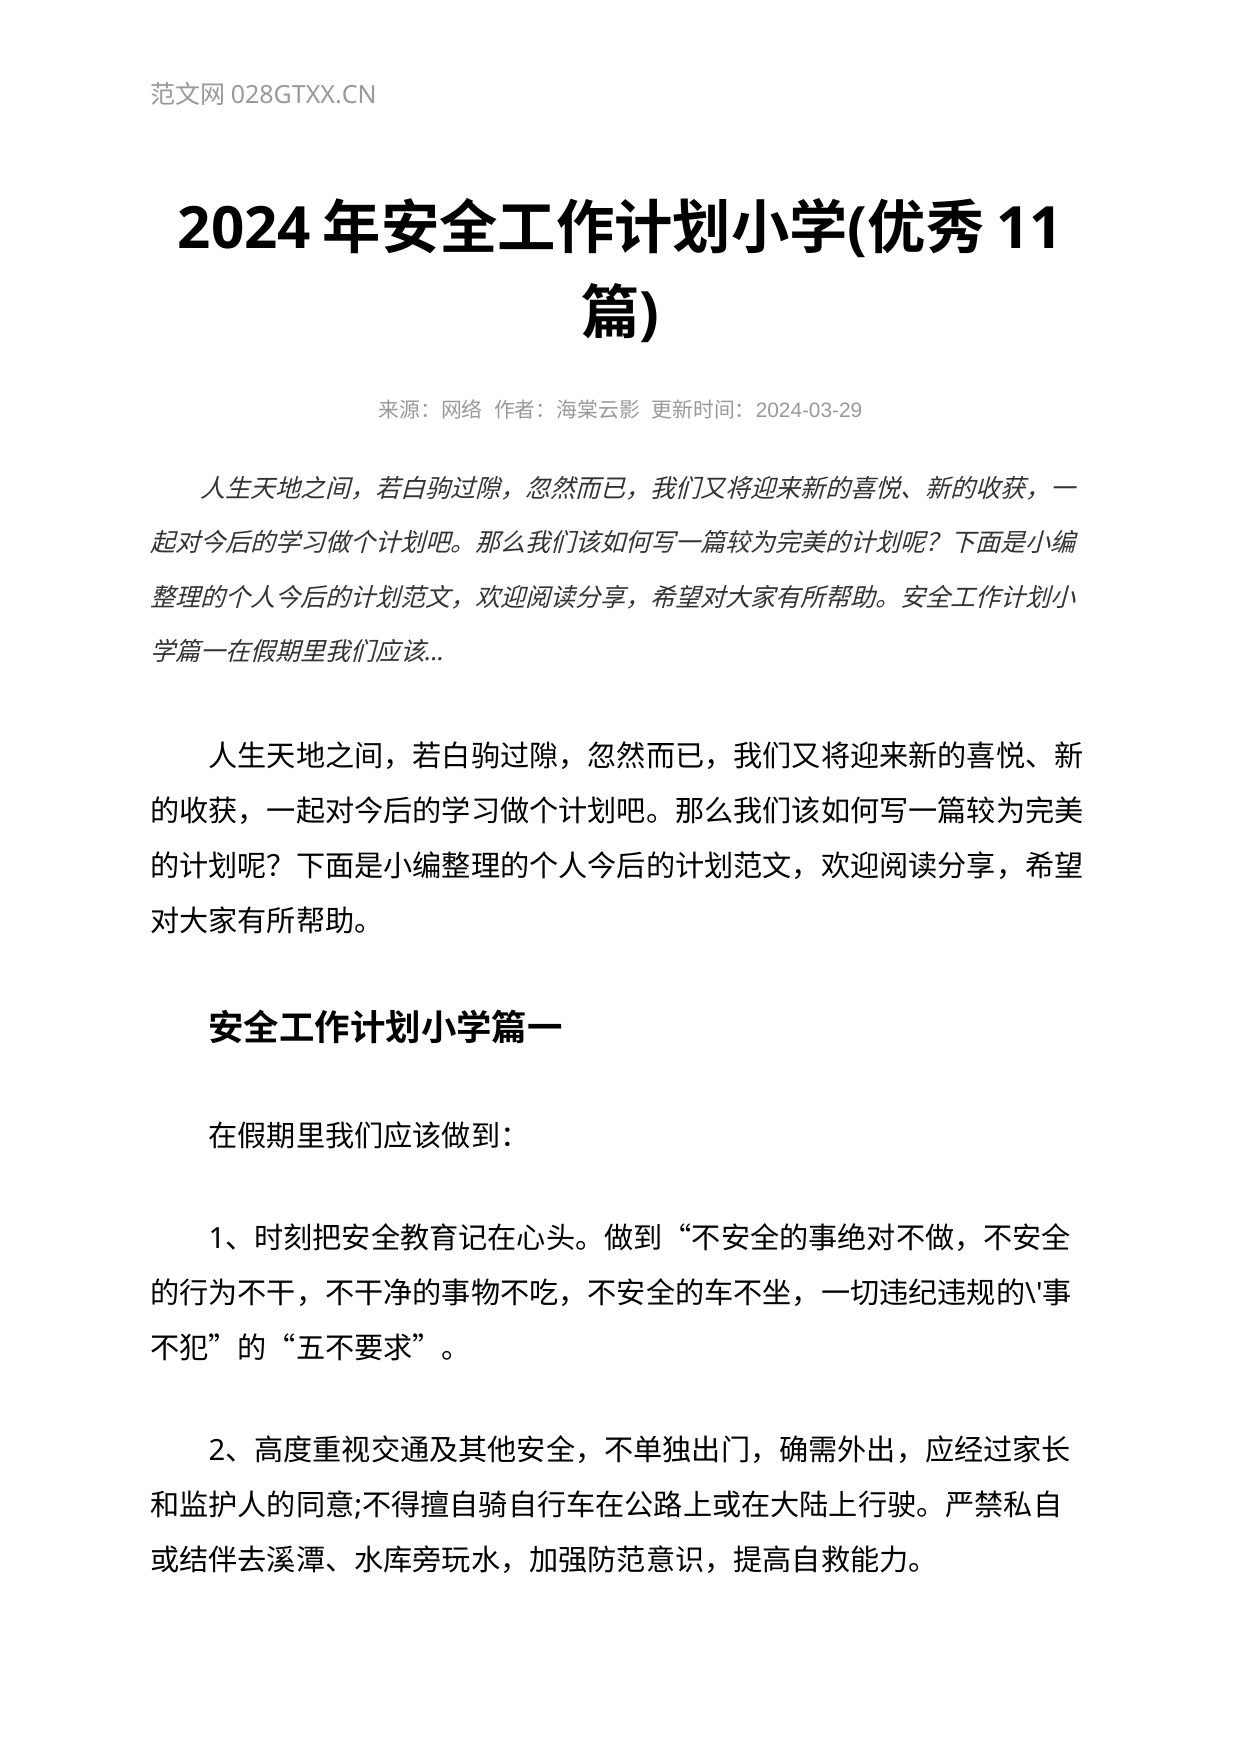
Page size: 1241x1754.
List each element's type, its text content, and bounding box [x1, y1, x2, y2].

text 在假期里我们应该做到： [150, 1113, 1090, 1155]
text 安全工作计划小学篇一 [150, 999, 1090, 1051]
text 1、时刻把安全教育记在心头。做到“不安全的事绝对不做，不安全的行为不干，不干净的事物不吃，不安全的车不坐，一切违纪违规的\'事不犯”的“五不要求”。 [150, 1214, 1090, 1367]
text 人生天地之间，若白驹过隙，忽然而已，我们又将迎来新的喜悦、新的收获，一起对今后的学习做个计划吧。那么我们该如何写一篇较为完美的计划呢？下面是小编整理的个人今后的计划范文，欢迎阅读分享，希望对大家有所帮助。安全工作计划小学篇一在假期里我们应该... [150, 468, 1090, 668]
text 来源：网络 作者：海棠云影 更新时间：2024-03-29 [150, 398, 1090, 422]
text 人生天地之间，若白驹过隙，忽然而已，我们又将迎来新的喜悦、新的收获，一起对今后的学习做个计划吧。那么我们该如何写一篇较为完美的计划呢？下面是小编整理的个人今后的计划范文，欢迎阅读分享，希望对大家有所帮助。 [150, 733, 1090, 940]
text 2、高度重视交通及其他安全，不单独出门，确需外出，应经过家长和监护人的同意;不得擅自骑自行车在公路上或在大陆上行驶。严禁私自或结伴去溪潭、水库旁玩水，加强防范意识，提高自救能力。 [150, 1426, 1090, 1579]
subtitle 2024年安全工作计划小学(优秀11篇) [150, 181, 1090, 351]
